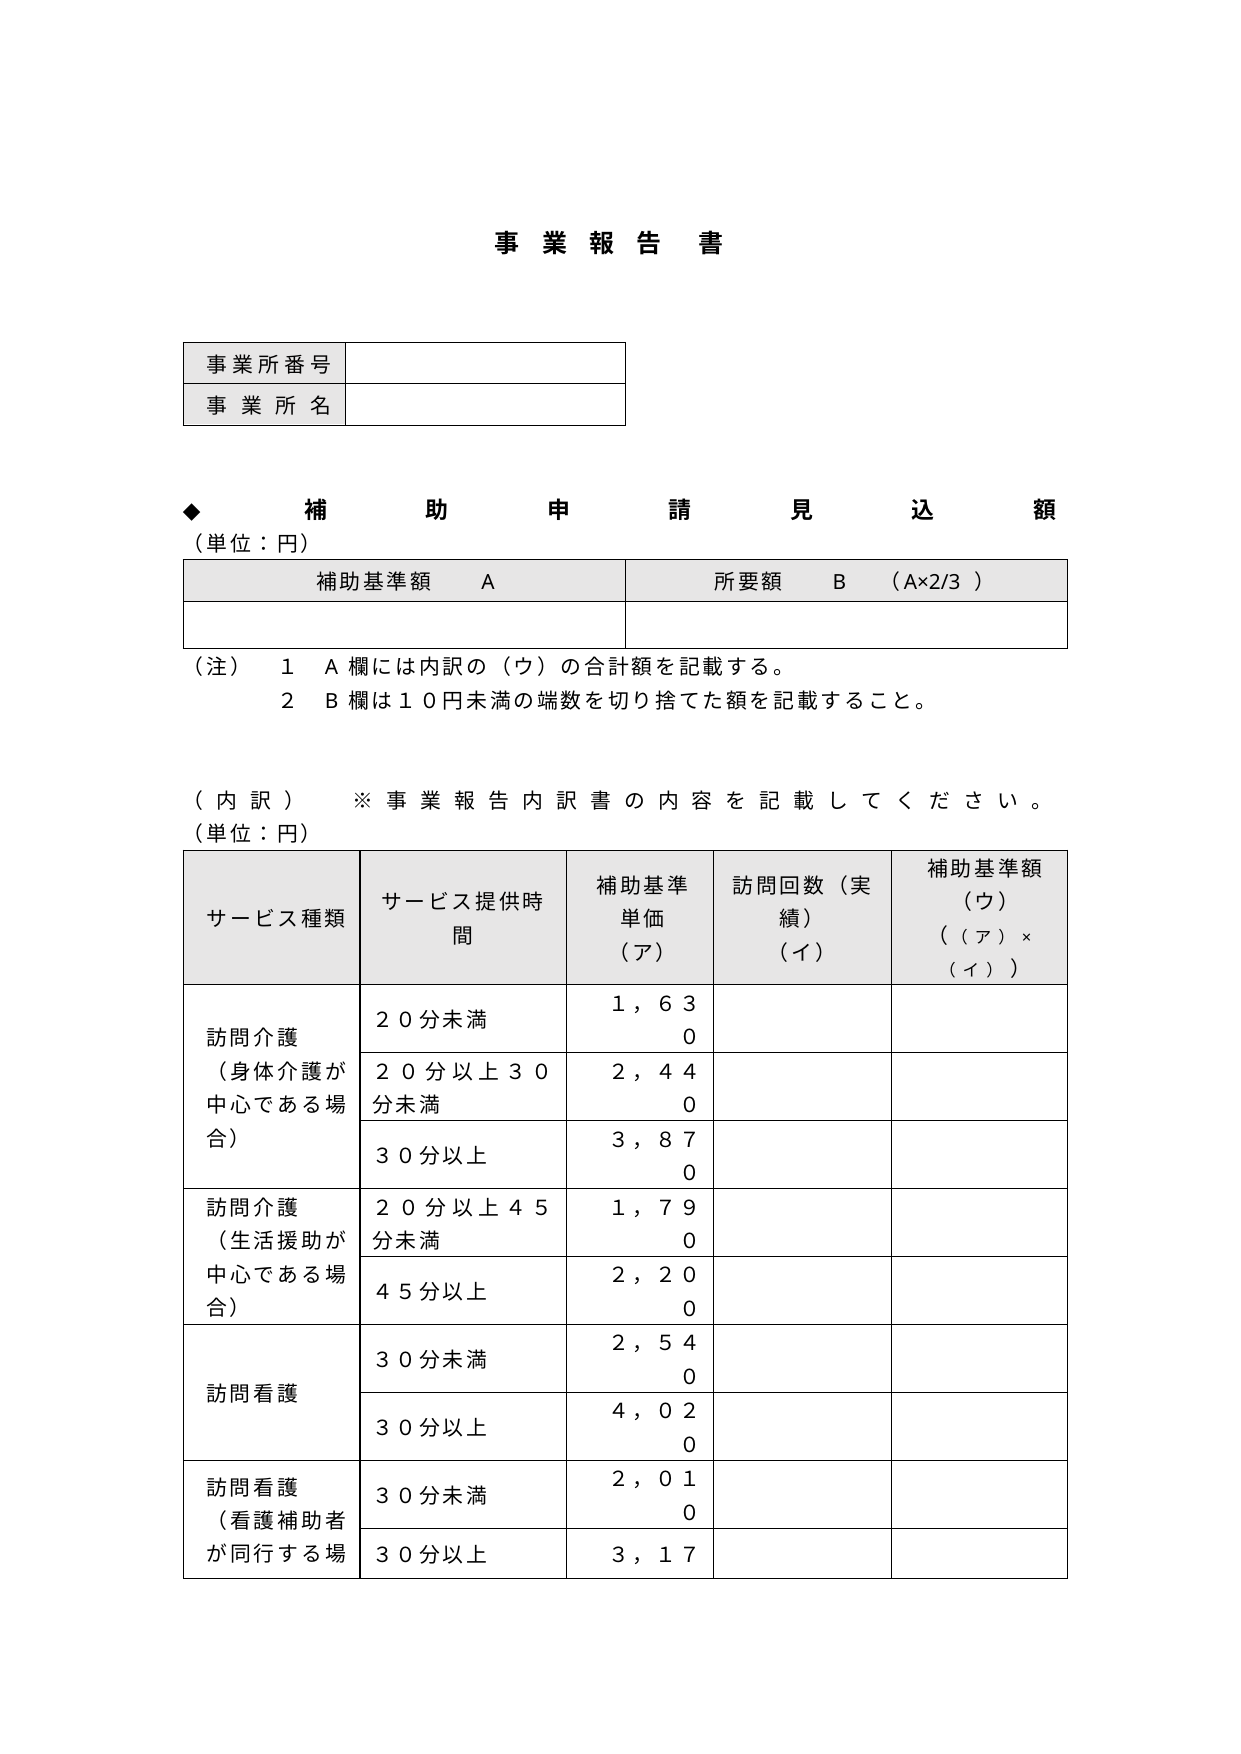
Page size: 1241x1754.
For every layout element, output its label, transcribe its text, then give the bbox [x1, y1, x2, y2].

table_cell 訪問介護 （生活援助が中心である場合） [184, 1189, 359, 1324]
table_cell [714, 985, 891, 1052]
text ２ B欄は１０円未満の端数を切り捨てた額を記載すること。 [183, 682, 1057, 716]
table_cell [714, 1461, 891, 1528]
table_cell ２，０１０ [567, 1461, 713, 1528]
table_cell [892, 1121, 1067, 1188]
table_cell [892, 1461, 1067, 1528]
table_cell [892, 1257, 1067, 1324]
table_cell [714, 1189, 891, 1256]
table_cell [184, 602, 625, 648]
table_cell ３０分以上 [361, 1121, 566, 1188]
table_cell 訪問看護 （看護補助者が同行する場合） [184, 1461, 359, 1578]
table_cell [714, 1325, 891, 1392]
table_cell ２，２００ [567, 1257, 713, 1324]
text 事業報告書 [183, 208, 1057, 275]
table_cell [346, 384, 625, 424]
table_cell [714, 1393, 891, 1460]
table_cell ２０分以上３０分未満 [361, 1053, 566, 1120]
table_cell [714, 1257, 891, 1324]
table_header 補助基準額 （ウ） （（ア）×（イ）） [892, 851, 1067, 984]
table_header 訪問回数（実績） （イ） [714, 851, 891, 984]
table_cell [714, 1529, 891, 1578]
table_cell [714, 1053, 891, 1120]
table_cell [892, 985, 1067, 1052]
table_header 補助基準単価 （ア） [567, 851, 713, 984]
table_cell ３０分以上 [361, 1393, 566, 1460]
table_cell 訪問介護 （身体介護が中心である場合） [184, 985, 359, 1188]
table_cell [892, 1325, 1067, 1392]
table_cell ３，１７０ [567, 1529, 713, 1578]
text ◆補助申請見込額 （単位：円） [183, 492, 1057, 559]
table_header [346, 343, 625, 383]
table_cell １，７９０ [567, 1189, 713, 1256]
table_cell ３０分未満 [361, 1325, 566, 1392]
table_header 事業所番号 [184, 343, 345, 383]
table_cell [714, 1121, 891, 1188]
table_cell 訪問看護 [184, 1325, 359, 1460]
table_header 所要額 B （A×2/3） [626, 560, 1067, 601]
table_cell [892, 1189, 1067, 1256]
table_cell [892, 1053, 1067, 1120]
table_cell ４，０２０ [567, 1393, 713, 1460]
table_cell ４５分以上 [361, 1257, 566, 1324]
table_header 補助基準額 A [184, 560, 625, 601]
table_cell ３０分未満 [361, 1461, 566, 1528]
table_cell ２０分以上４５分未満 [361, 1189, 566, 1256]
table_cell ３０分以上 [361, 1529, 566, 1578]
table_cell 事業所名 [184, 384, 345, 424]
table_header サービス種類 [184, 851, 359, 984]
text （注） １ A欄には内訳の（ウ）の合計額を記載する。 [183, 649, 1057, 682]
table_cell ２０分未満 [361, 985, 566, 1052]
table_cell ２，５４０ [567, 1325, 713, 1392]
table_cell ２，４４０ [567, 1053, 713, 1120]
table_cell [626, 602, 1067, 648]
table_cell ３，８７０ [567, 1121, 713, 1188]
table_cell [892, 1393, 1067, 1460]
text （内訳） ※事業報告内訳書の内容を記載してください。 （単位：円） [183, 783, 1057, 849]
table_cell １，６３０ [567, 985, 713, 1052]
table_cell [892, 1529, 1067, 1578]
table_header サービス提供時間 [361, 851, 566, 984]
